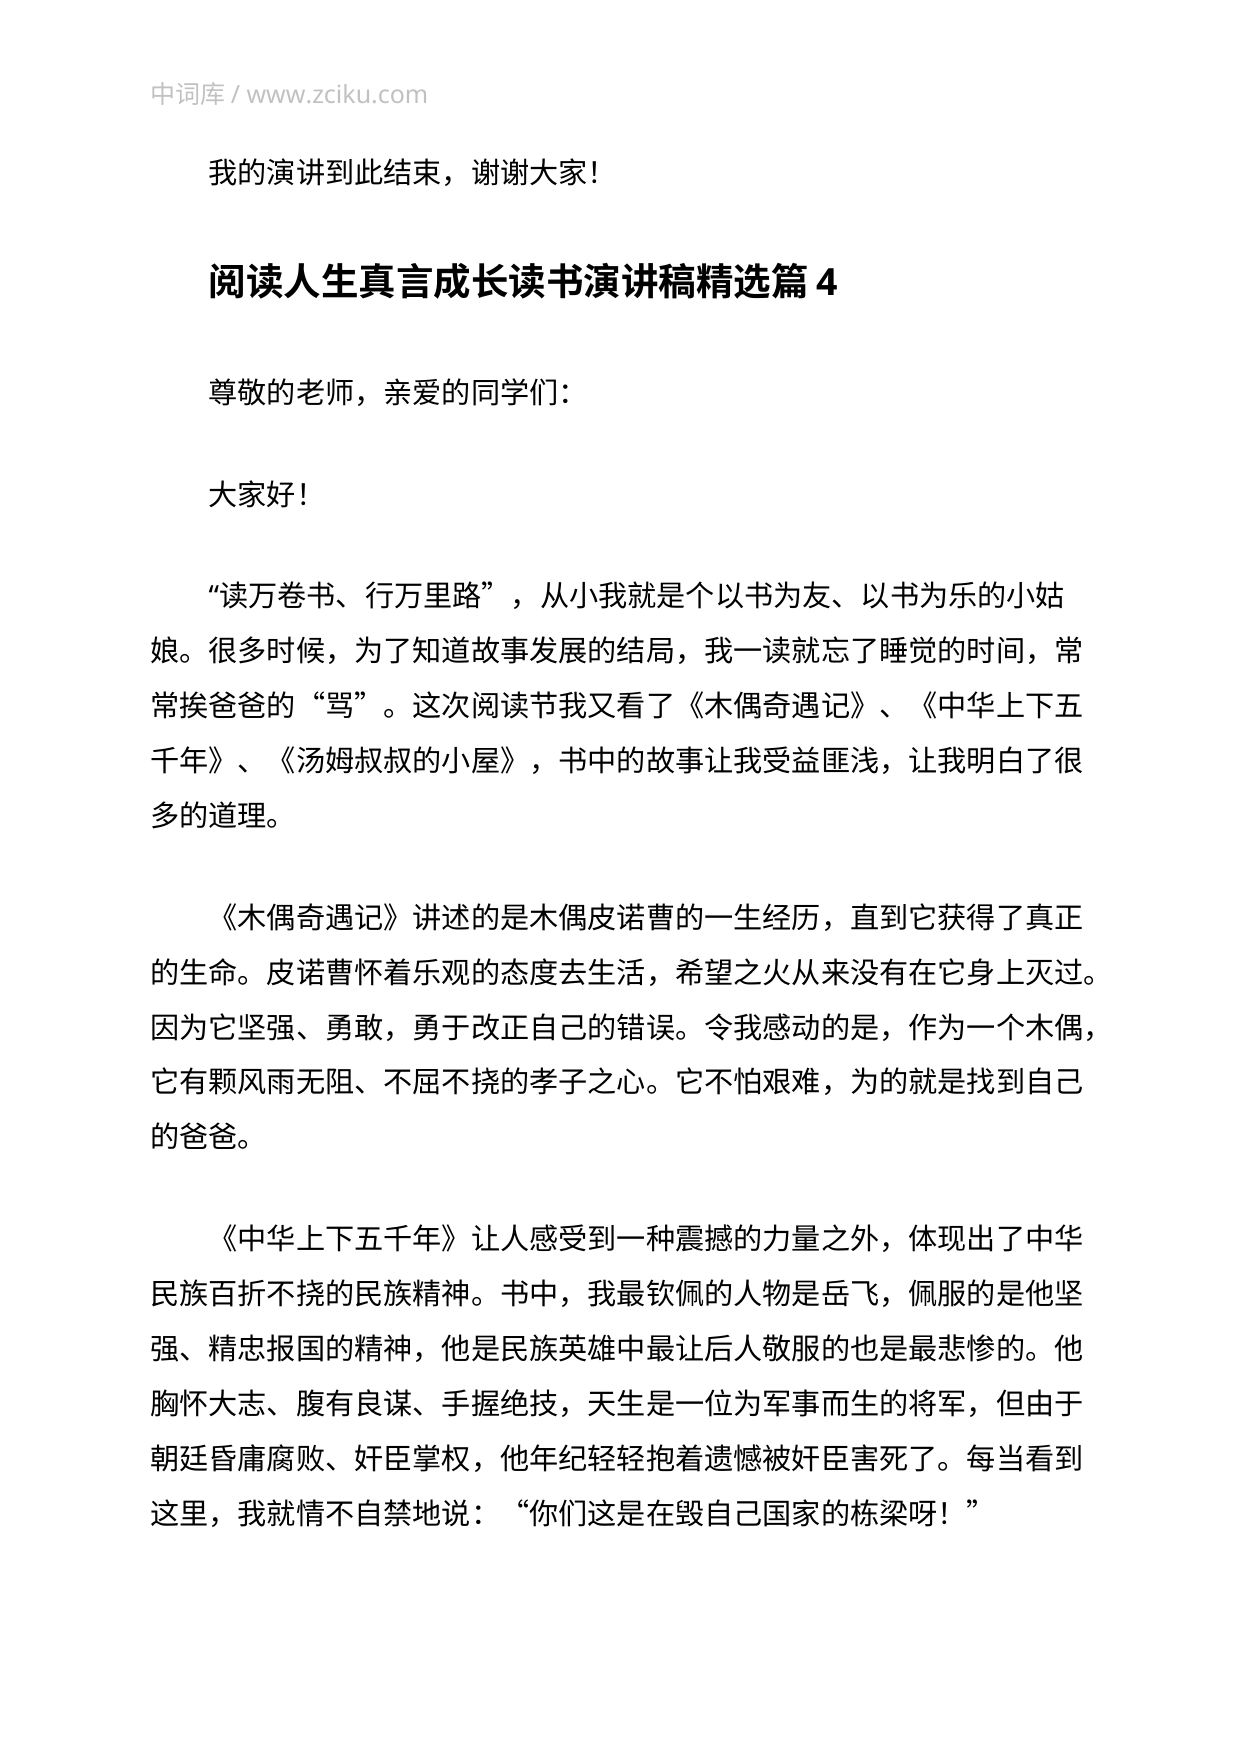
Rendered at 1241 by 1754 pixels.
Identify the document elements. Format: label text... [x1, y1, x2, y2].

text 阅读人生真言成长读书演讲稿精选篇4 [150, 252, 1090, 306]
text 我的演讲到此结束，谢谢大家！ [150, 150, 1090, 192]
text 《中华上下五千年》让人感受到一种震撼的力量之外，体现出了中华民族百折不挠的民族精神。书中，我最钦佩的人物是岳飞，佩服的是他坚强、精忠报国的精神，他是民族英雄中最让后人敬服的也是最悲惨的。他胸怀大志、腹有良谋、手握绝技，天生是一位为军事而生的将军，但由于朝廷昏庸腐败、奸臣掌权，他年纪轻轻抱着遗憾被奸臣害死了。每当看到这里，我就情不自禁地说：“你们这是在毁自己国家的栋梁呀！” [150, 1216, 1090, 1532]
text “读万卷书、行万里路”，从小我就是个以书为友、以书为乐的小姑娘。很多时候，为了知道故事发展的结局，我一读就忘了睡觉的时间，常常挨爸爸的“骂”。这次阅读节我又看了《木偶奇遇记》、《中华上下五千年》、《汤姆叔叔的小屋》，书中的故事让我受益匪浅，让我明白了很多的道理。 [150, 573, 1090, 835]
text 大家好！ [150, 471, 1090, 513]
text 尊敬的老师，亲爱的同学们： [150, 369, 1090, 412]
text 《木偶奇遇记》讲述的是木偶皮诺曹的一生经历，直到它获得了真正的生命。皮诺曹怀着乐观的态度去生活，希望之火从来没有在它身上灭过。因为它坚强、勇敢，勇于改正自己的错误。令我感动的是，作为一个木偶，它有颗风雨无阻、不屈不挠的孝子之心。它不怕艰难，为的就是找到自己的爸爸。 [150, 894, 1090, 1156]
